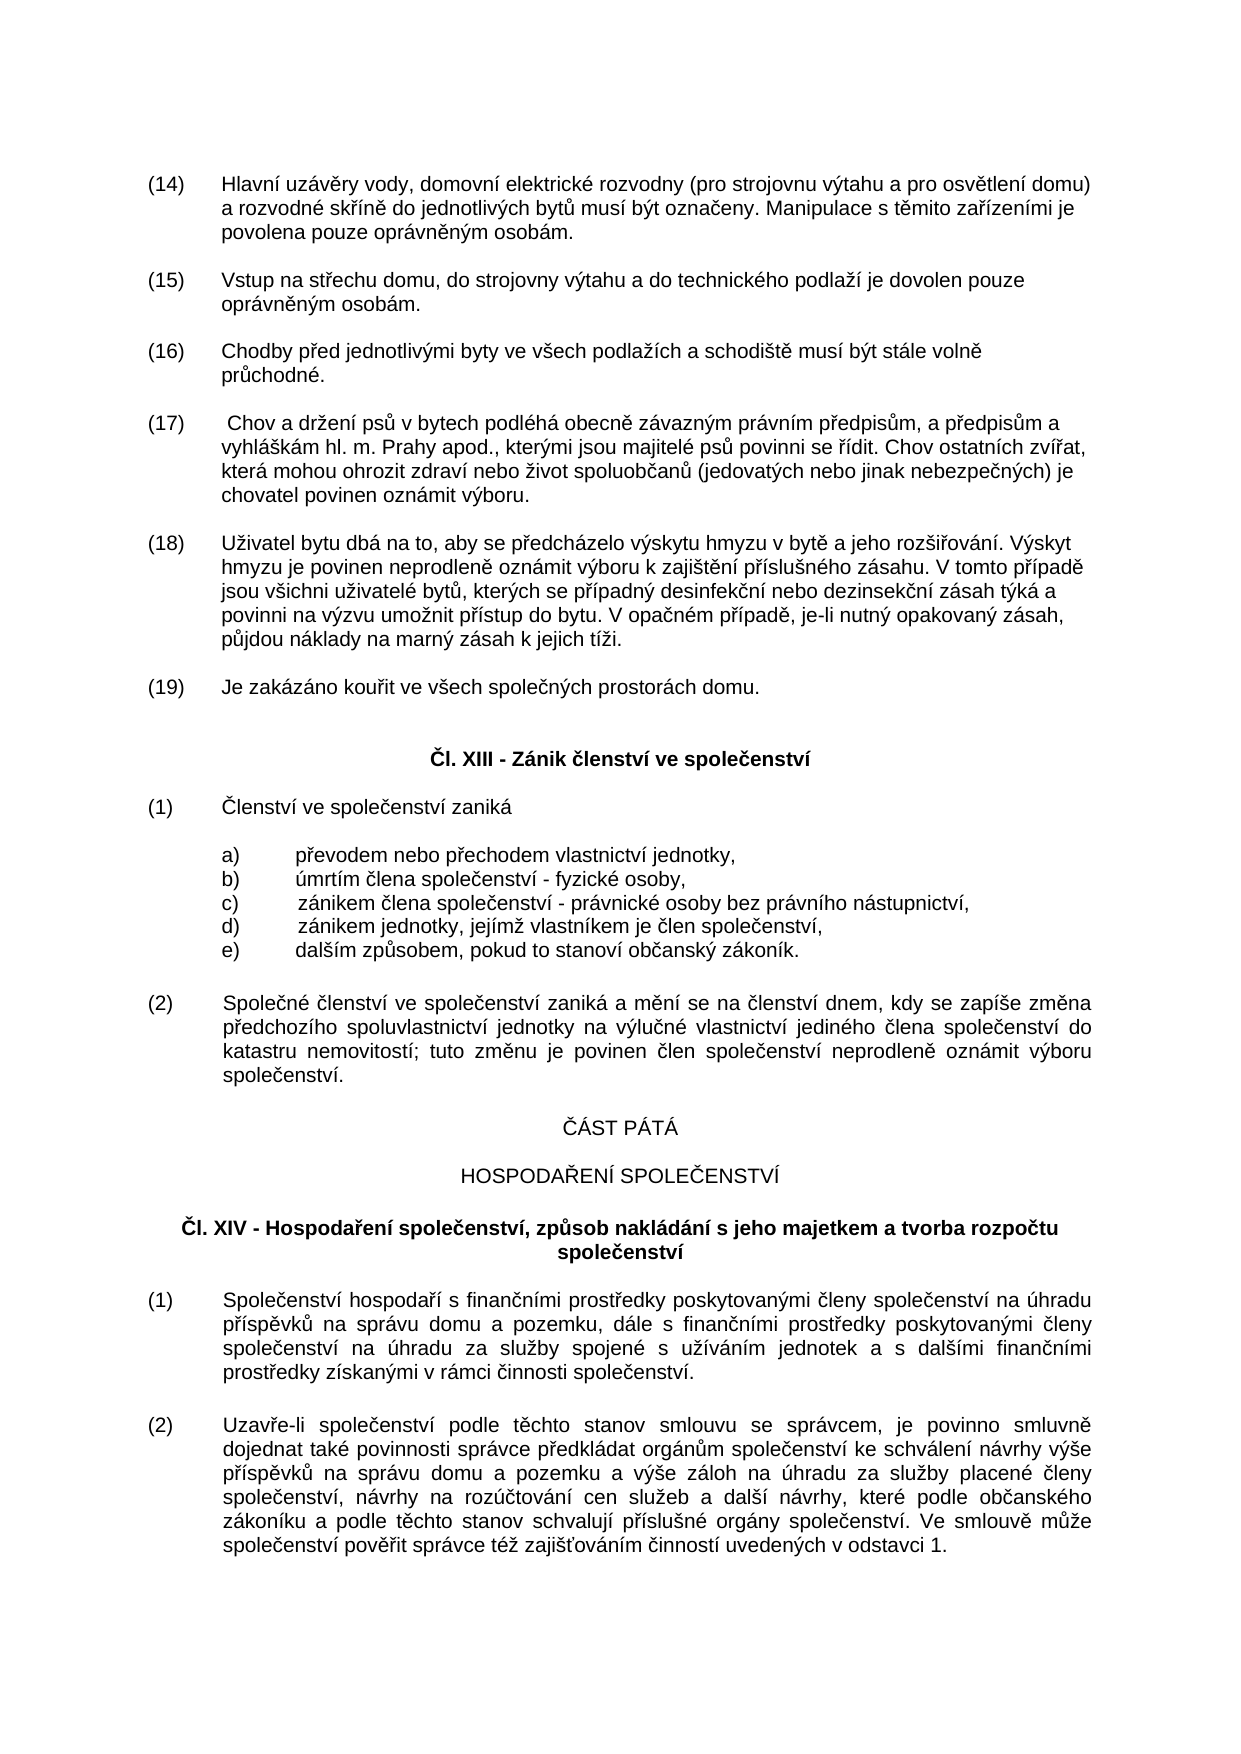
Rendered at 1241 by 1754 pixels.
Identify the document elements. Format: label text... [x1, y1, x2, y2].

text (17) Chov a držení psů v bytech podléhá obecně závazným právním předpisům, a předpisům a vyhláškám hl. m. Prahy apod., kterými jsou majitelé psů povinni se řídit. Chov ostatních zvířat, která mohou ohrozit zdraví nebo život spoluobčanů (jedovatých nebo jinak nebezpečných) je chovatel povinen oznámit výboru. [148, 411, 1093, 507]
text Čl. XIII - Zánik členství ve společenství [148, 747, 1093, 771]
text (15) Vstup na střechu domu, do strojovny výtahu a do technického podlaží je dovolen pouze oprávněným osobám. [148, 267, 1093, 315]
text (16) Chodby před jednotlivými byty ve všech podlažích a schodiště musí být stále volně průchodné. [148, 339, 1093, 387]
text (14) Hlavní uzávěry vody, domovní elektrické rozvodny (pro strojovnu výtahu a pro osvětlení domu) a rozvodné skříně do jednotlivých bytů musí být označeny. Manipulace s těmito zařízeními je povolena pouze oprávněným osobám. [148, 172, 1093, 243]
text d) zánikem jednotky, jejímž vlastníkem je člen společenství, [221, 914, 1093, 938]
text (19) Je zakázáno kouřit ve všech společných prostorách domu. [148, 675, 1093, 699]
text HOSPODAŘENÍ SPOLEČENSTVÍ [148, 1163, 1093, 1187]
text Čl. XIV - Hospodaření společenství, způsob nakládání s jeho majetkem a tvorba rozpočtu společenství [148, 1216, 1093, 1264]
text ČÁST PÁTÁ [148, 1116, 1093, 1139]
text e) dalším způsobem, pokud to stanoví občanský zákoník. [148, 938, 1093, 962]
text (2) Společné členství ve společenství zaniká a mění se na členství dnem, kdy se zapíše změna předchozího spoluvlastnictví jednotky na výlučné vlastnictví jediného člena společenství do katastru nemovitostí; tuto změnu je povinen člen společenství neprodleně oznámit výboru společenství. [148, 991, 1093, 1087]
text (2) Uzavře-li společenství podle těchto stanov smlouvu se správcem, je povinno smluvně dojednat také povinnosti správce předkládat orgánům společenství ke schválení návrhy výše příspěvků na správu domu a pozemku a výše záloh na úhradu za služby placené členy společenství, návrhy na rozúčtování cen služeb a další návrhy, které podle občanského zákoníku a podle těchto stanov schvalují příslušné orgány společenství. Ve smlouvě může společenství pověřit správce též zajišťováním činností uvedených v odstavci 1. [148, 1413, 1093, 1556]
text b) úmrtím člena společenství - fyzické osoby, [148, 866, 1093, 890]
text (1) Společenství hospodaří s finančními prostředky poskytovanými členy společenství na úhradu příspěvků na správu domu a pozemku, dále s finančními prostředky poskytovanými členy společenství na úhradu za služby spojené s užíváním jednotek a s dalšími finančními prostředky získanými v rámci činnosti společenství. [148, 1288, 1093, 1384]
text (18) Uživatel bytu dbá na to, aby se předcházelo výskytu hmyzu v bytě a jeho rozšiřování. Výskyt hmyzu je povinen neprodleně oznámit výboru k zajištění příslušného zásahu. V tomto případě jsou všichni uživatelé bytů, kterých se případný desinfekční nebo dezinsekční zásah týká a povinni na výzvu umožnit přístup do bytu. V opačném případě, je-li nutný opakovaný zásah, půjdou náklady na marný zásah k jejich tíži. [148, 531, 1093, 651]
text a) převodem nebo přechodem vlastnictví jednotky, [148, 842, 1093, 866]
text c) zánikem člena společenství - právnické osoby bez právního nástupnictví, [221, 890, 1093, 914]
text (1) Členství ve společenství zaniká [148, 794, 1093, 818]
